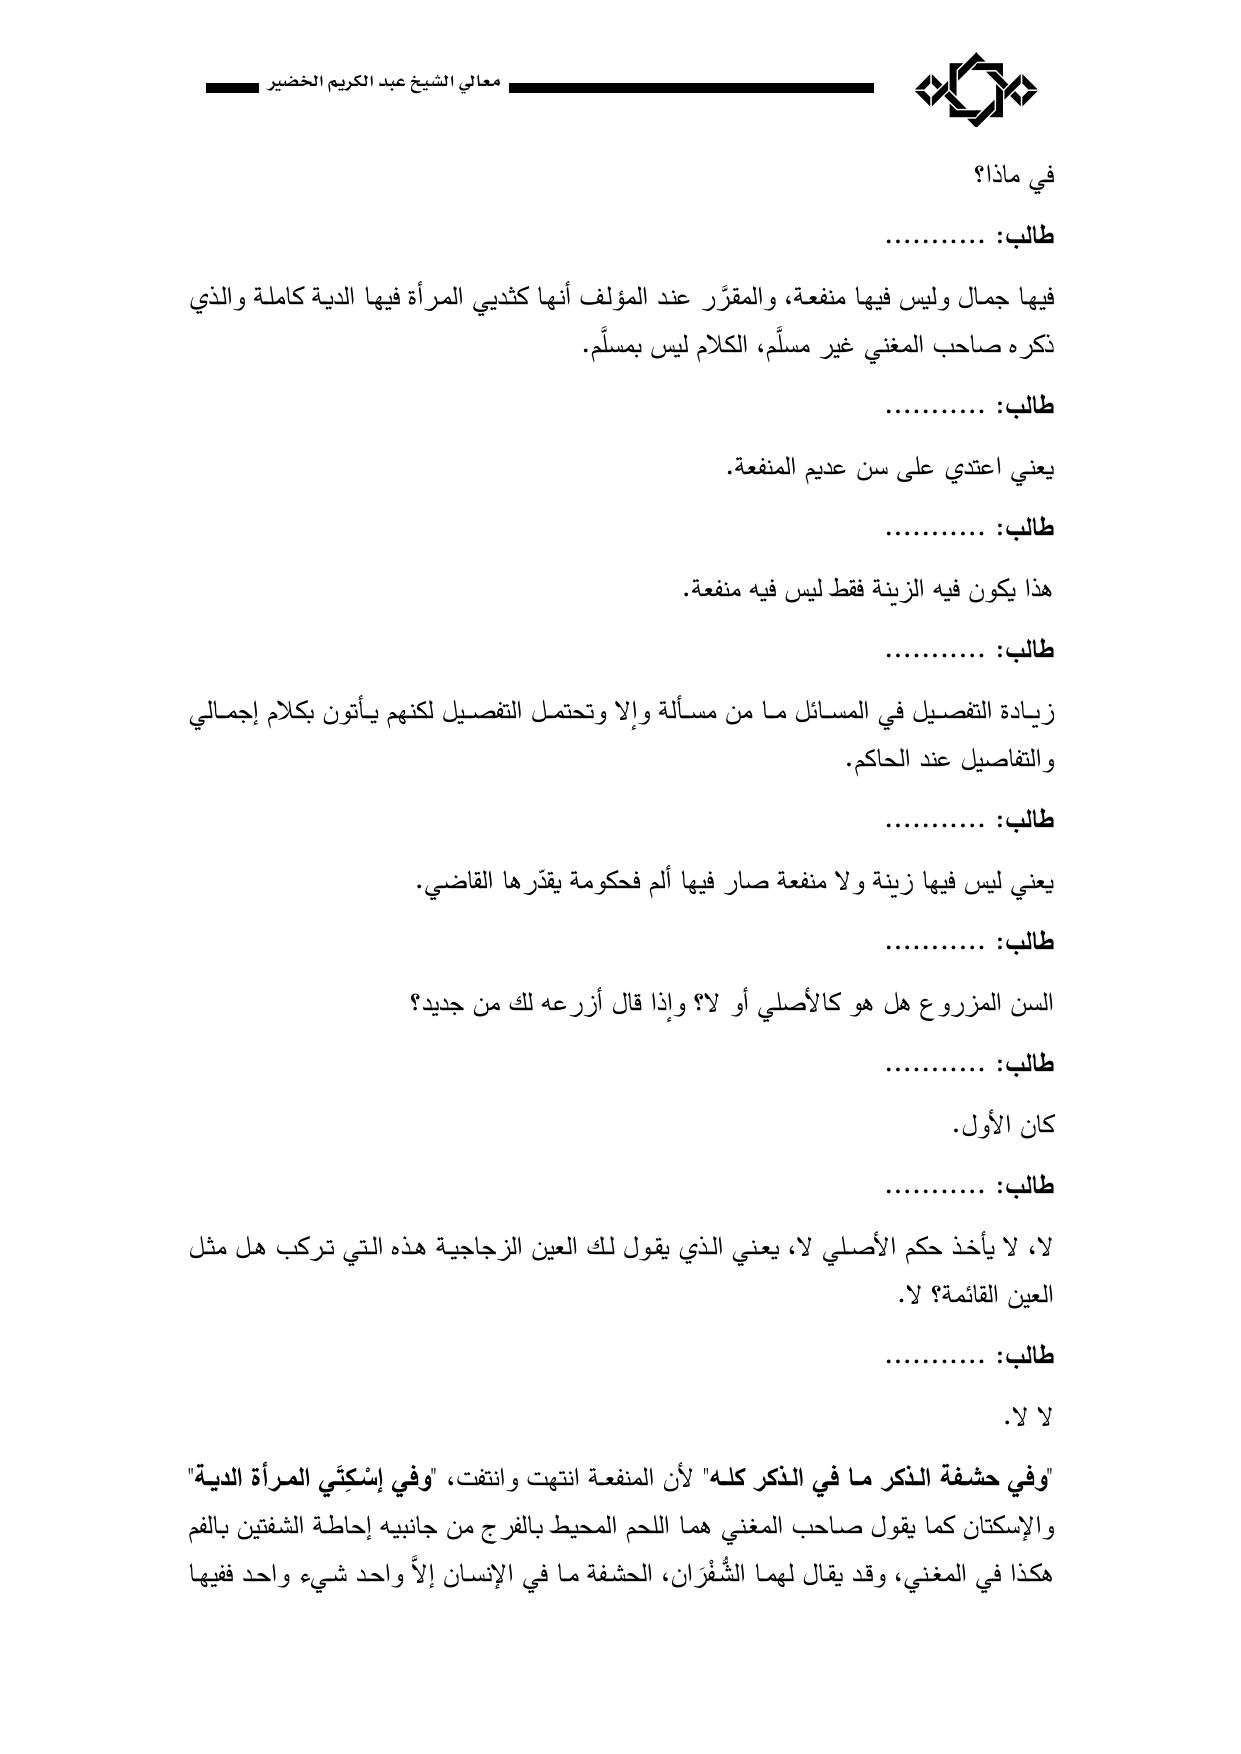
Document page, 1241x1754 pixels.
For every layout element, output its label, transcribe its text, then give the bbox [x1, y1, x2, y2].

text لا، لا يأخذ حكم الأصلي لا، يعني الذي يقول لك العين الزجاجية هذه التي تركب هل مثل العين القائمة؟ لا. [187, 1222, 1053, 1318]
text لا لا. [187, 1392, 1053, 1440]
text طالب: ........... [187, 1161, 1053, 1209]
text يعني اعتدي على سن عديم المنفعة. [187, 442, 1053, 490]
text طالب: ........... [187, 211, 1053, 259]
text طالب: ........... [187, 503, 1053, 551]
text طالب: ........... [187, 795, 1053, 843]
text هذا يكون فيه الزينة فقط ليس فيه منفعة. [187, 564, 1053, 612]
text في ماذا؟ [187, 150, 1053, 198]
text طالب: ........... [187, 1039, 1053, 1087]
text فيها جمال وليس فيها منفعة، والمقرَّر عند المؤلف أنها كثديي المرأة فيها الدية كاملة والذي ذكره صاحب المغني غير مسلَّم، الكلام ليس بمسلَّم. [187, 272, 1053, 368]
text طالب: ........... [187, 1331, 1053, 1379]
text يعني ليس فيها زينة ولا منفعة صار فيها ألم فحكومة يقدّرها القاضي. [187, 856, 1053, 904]
text زيادة التفصيل في المسائل ما من مسألة وإلا وتحتمل التفصيل لكنهم يأتون بكلام إجمالي والتفاصيل عند الحاكم. [187, 686, 1053, 782]
text طالب: ........... [187, 381, 1053, 429]
text طالب: ........... [187, 625, 1053, 673]
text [187, 1453, 1053, 1598]
text طالب: ........... [187, 917, 1053, 965]
text كان الأول. [187, 1100, 1053, 1148]
text السن المزروع هل هو كالأصلي أو لا؟ وإذا قال أزرعه لك من جديد؟ [187, 978, 1053, 1026]
